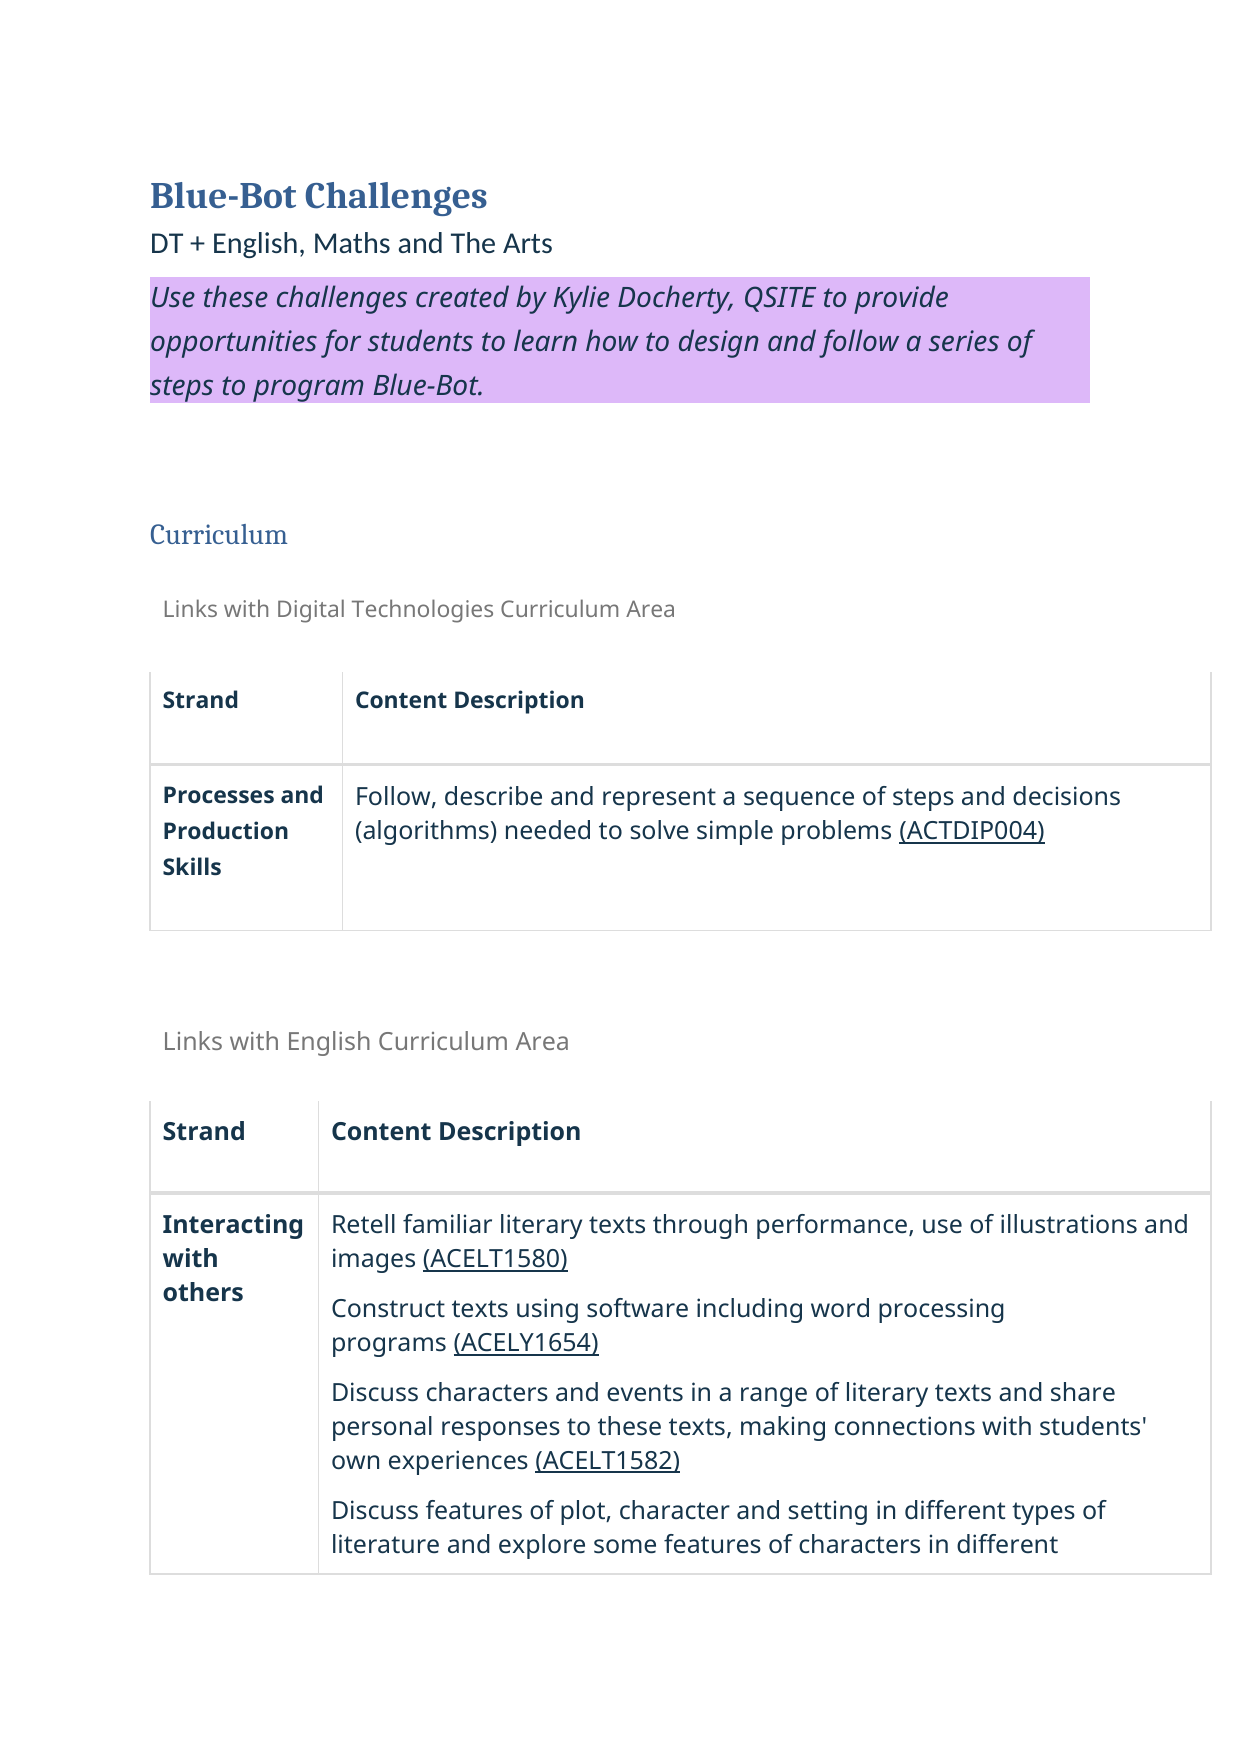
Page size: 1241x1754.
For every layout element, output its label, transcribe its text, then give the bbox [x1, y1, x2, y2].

table_cell Interacting with others [151, 1195, 318, 1573]
subtitle Blue-Bot Challenges [150, 175, 1090, 218]
table_header Links with Digital Technologies Curriculum Area [150, 581, 1211, 672]
table_cell Strand [151, 672, 342, 763]
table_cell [319, 1195, 1210, 1573]
text DT + English, Maths and The Arts [150, 224, 1090, 261]
table_cell Strand [151, 1101, 318, 1191]
table_cell Content Description [319, 1101, 1210, 1191]
subtitle Use these challenges created by Kylie Docherty, QSITE to provide opportunities for students to learn how to design and follow a series of steps to program Blue-Bot. [150, 277, 1090, 403]
subtitle Curriculum [150, 518, 1090, 551]
table_cell Follow, describe and represent a sequence of steps and decisions (algorithms) needed to solve simple problems (ACTDIP004) [343, 766, 1210, 930]
table_cell Processes and Production Skills [151, 766, 342, 930]
table_header Links with English Curriculum Area [150, 1011, 1211, 1101]
table_cell Content Description [343, 672, 1210, 763]
